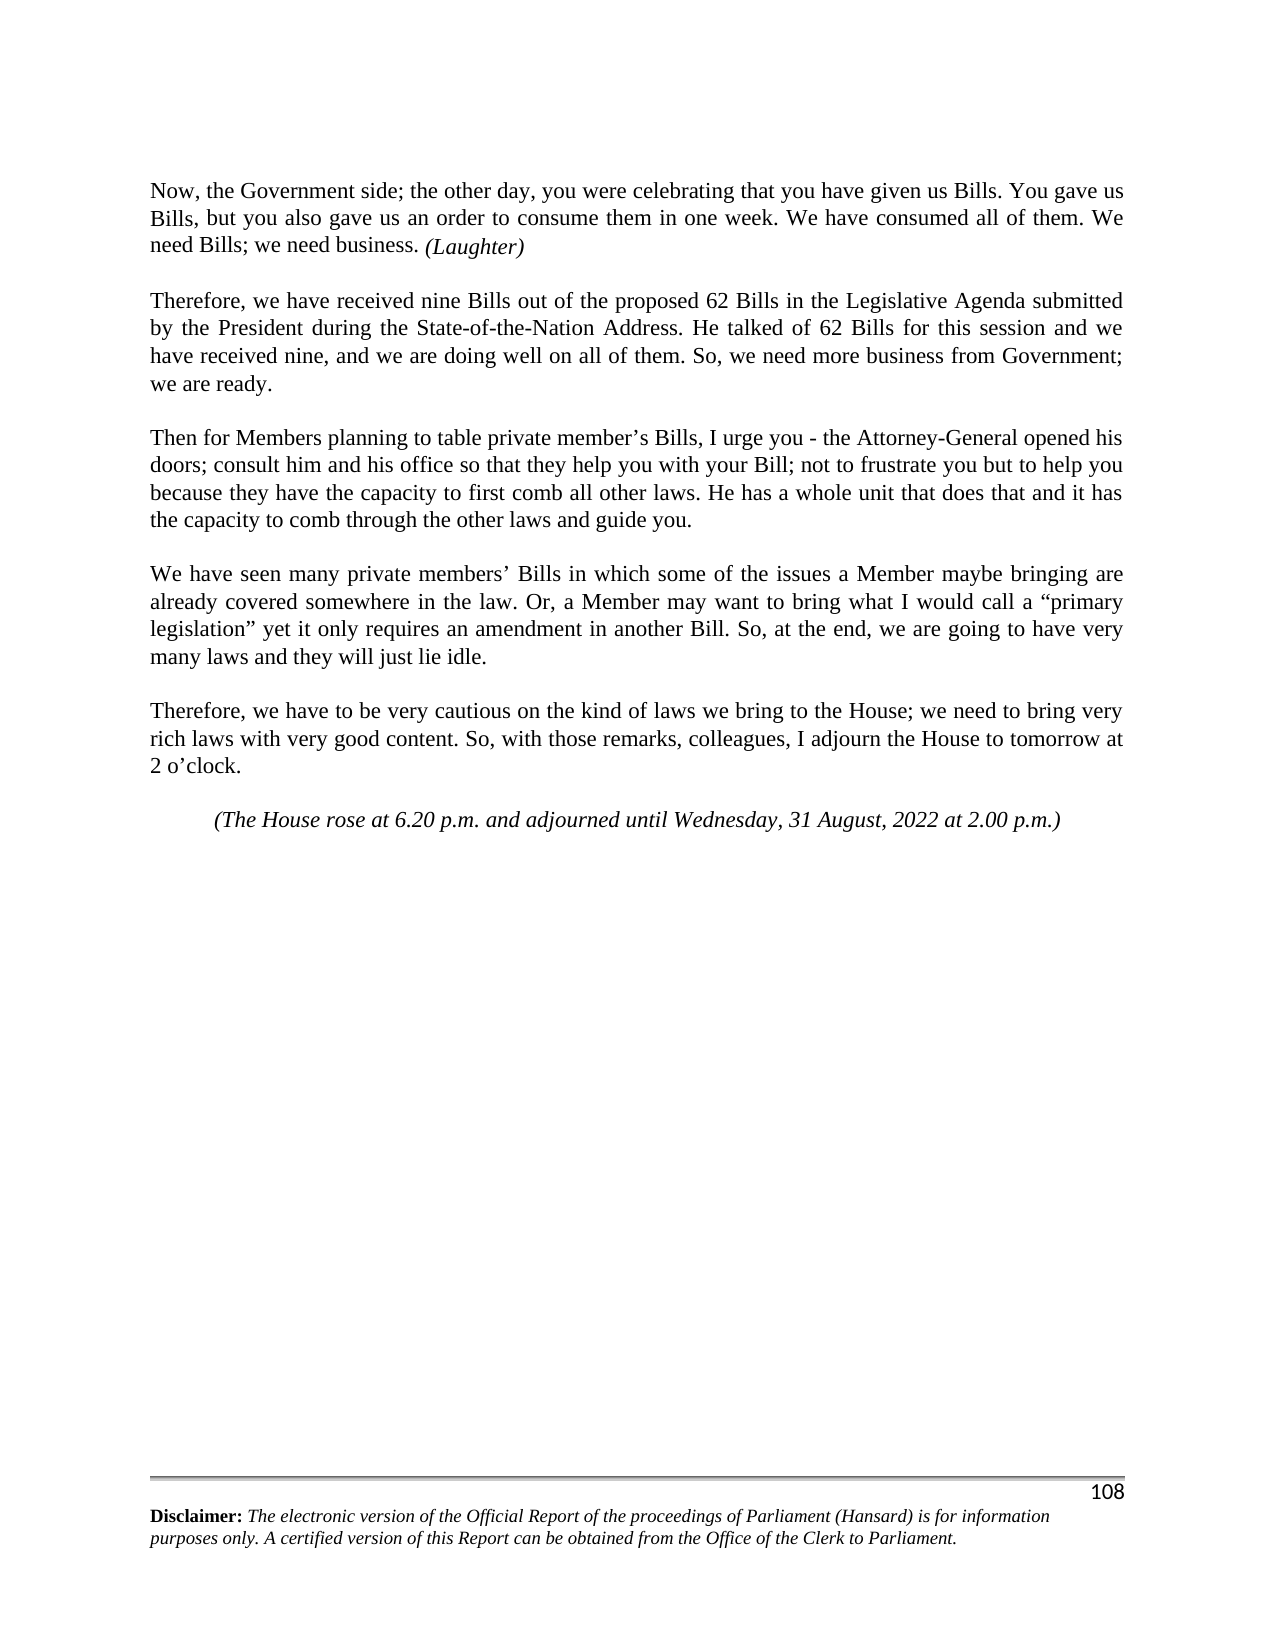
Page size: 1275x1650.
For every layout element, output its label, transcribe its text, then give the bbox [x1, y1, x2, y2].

text (The House rose at 6.20 p.m. and adjourned until Wednesday, 31 August, 2022 at 2.00 p.m.) [150, 805, 1125, 833]
text Therefore, we have to be very cautious on the kind of laws we bring to the House; we need to bring very rich laws with very good content. So, with those remarks, colleagues, I adjourn the House to tomorrow at 2 o’clock. [150, 696, 1125, 779]
picture [150, 1476, 1125, 1481]
text Then for Members planning to table private member’s Bills, I urge you - the Attorney-General opened his doors; consult him and his office so that they help you with your Bill; not to frustrate you but to help you because they have the capacity to first comb all other laws. He has a whole unit that does that and it has the capacity to comb through the other laws and guide you. [150, 422, 1125, 533]
text Now, the Government side; the other day, you were celebrating that you have given us Bills. You gave us Bills, but you also gave us an order to consume them in one week. We have consumed all of them. We need Bills; we need business. (Laughter) [150, 176, 1125, 259]
text Therefore, we have received nine Bills out of the proposed 62 Bills in the Legislative Agenda submitted by the President during the State-of-the-Nation Address. He talked of 62 Bills for this session and we have received nine, and we are doing well on all of them. So, we need more business from Government; we are ready. [150, 286, 1125, 396]
text We have seen many private members’ Bills in which some of the issues a Member maybe bringing are already covered somewhere in the law. Or, a Member may want to bring what I would call a “primary legislation” yet it only requires an amendment in another Bill. So, at the end, we are going to have very many laws and they will just lie idle. [150, 559, 1125, 669]
